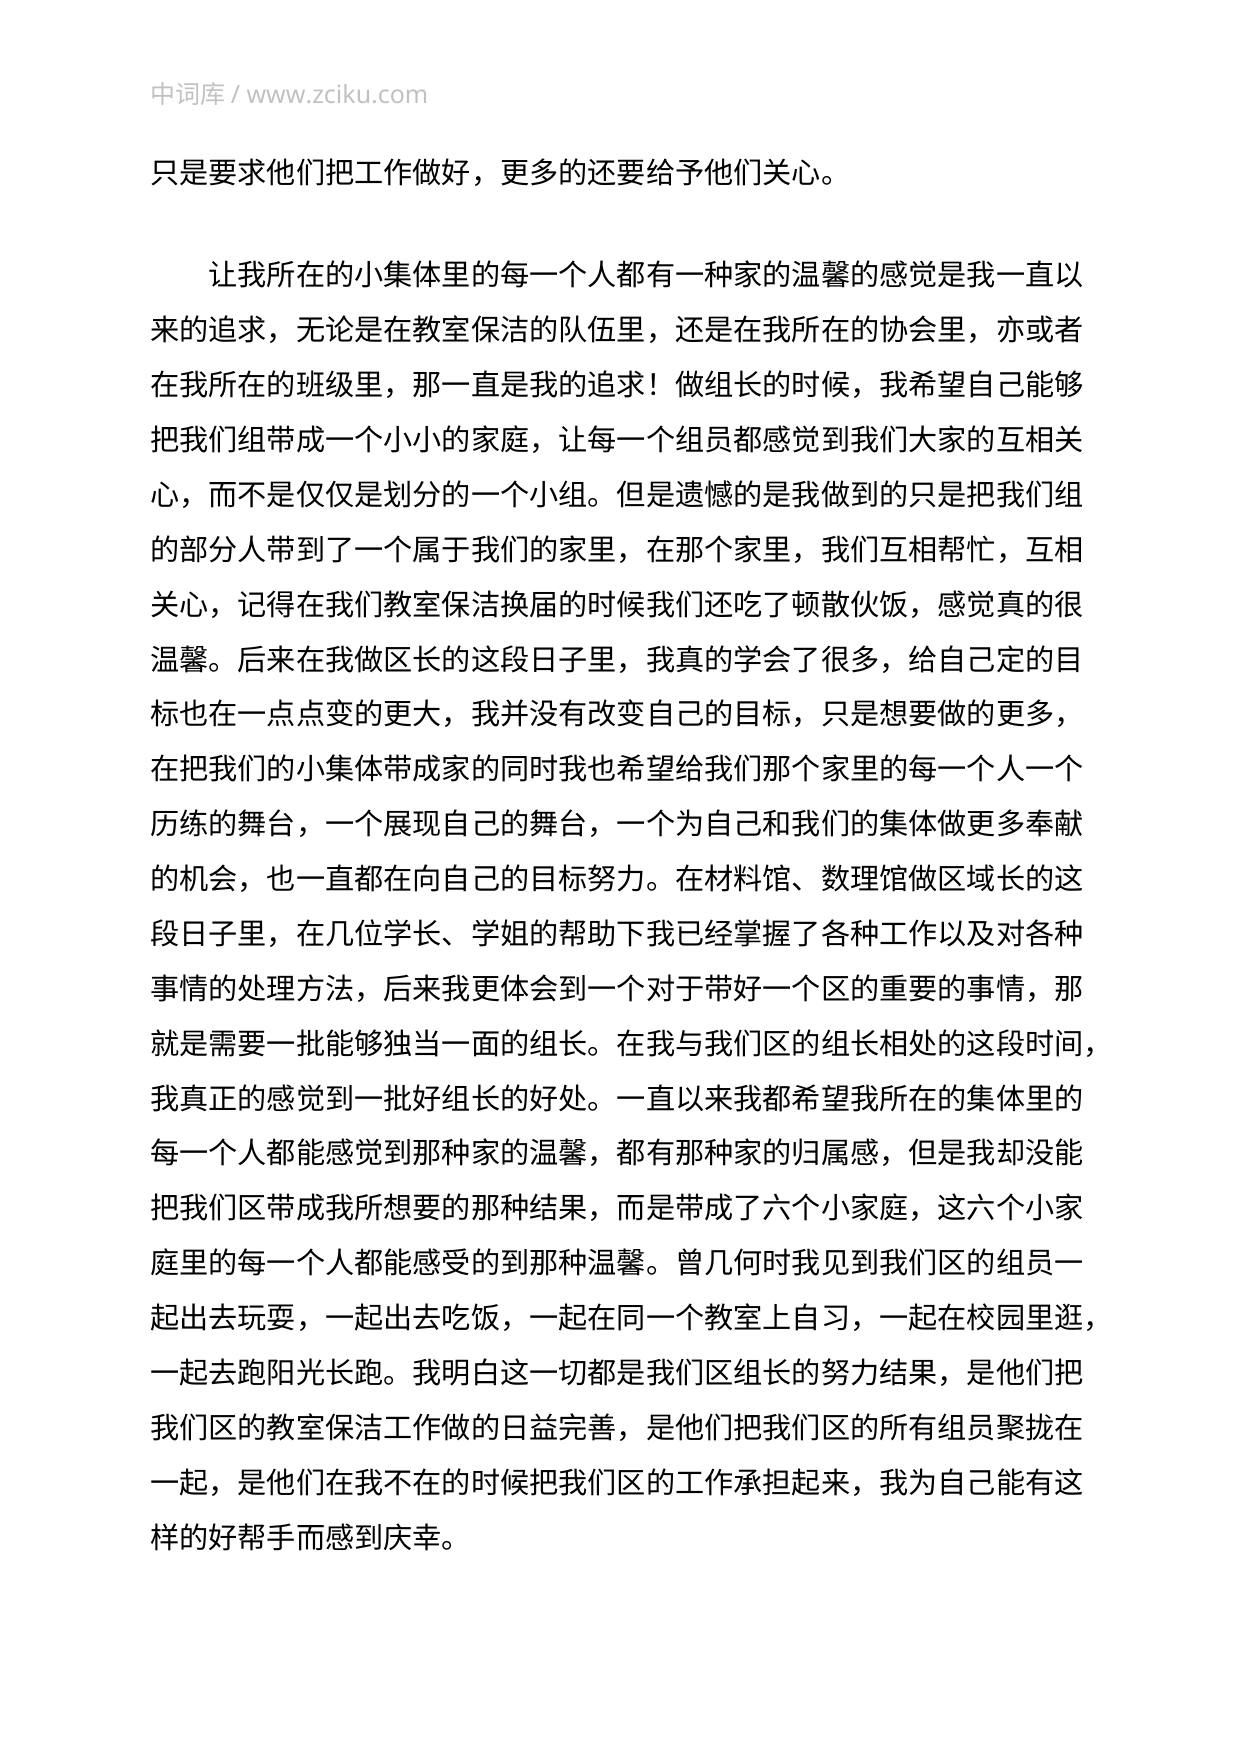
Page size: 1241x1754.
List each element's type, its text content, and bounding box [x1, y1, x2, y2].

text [150, 150, 1090, 192]
text 让我所在的小集体里的每一个人都有一种家的温馨的感觉是我一直以来的追求，无论是在教室保洁的队伍里，还是在我所在的协会里，亦或者在我所在的班级里，那一直是我的追求！做组长的时候，我希望自己能够把我们组带成一个小小的家庭，让每一个组员都感觉到我们大家的互相关心，而不是仅仅是划分的一个小组。但是遗憾的是我做到的只是把我们组的部分人带到了一个属于我们的家里，在那个家里，我们互相帮忙，互相关心，记得在我们教室保洁换届的时候我们还吃了顿散伙饭，感觉真的很温馨。后来在我做区长的这段日子里，我真的学会了很多，给自己定的目标也在一点点变的更大，我并没有改变自己的目标，只是想要做的更多，在把我们的小集体带成家的同时我也希望给我们那个家里的每一个人一个历练的舞台，一个展现自己的舞台，一个为自己和我们的集体做更多奉献的机会，也一直都在向自己的目标努力。在材料馆、数理馆做区域长的这段日子里，在几位学长、学姐的帮助下我已经掌握了各种工作以及对各种事情的处理方法，后来我更体会到一个对于带好一个区的重要的事情，那就是需要一批能够独当一面的组长。在我与我们区的组长相处的这段时间，我真正的感觉到一批好组长的好处。一直以来我都希望我所在的集体里的每一个人都能感觉到那种家的温馨，都有那种家的归属感，但是我却没能把我们区带成我所想要的那种结果，而是带成了六个小家庭，这六个小家庭里的每一个人都能感受的到那种温馨。曾几何时我见到我们区的组员一起出去玩耍，一起出去吃饭，一起在同一个教室上自习，一起在校园里逛，一起去跑阳光长跑。我明白这一切都是我们区组长的努力结果，是他们把我们区的教室保洁工作做的日益完善，是他们把我们区的所有组员聚拢在一起，是他们在我不在的时候把我们区的工作承担起来，我为自己能有这样的好帮手而感到庆幸。 [150, 252, 1090, 1557]
